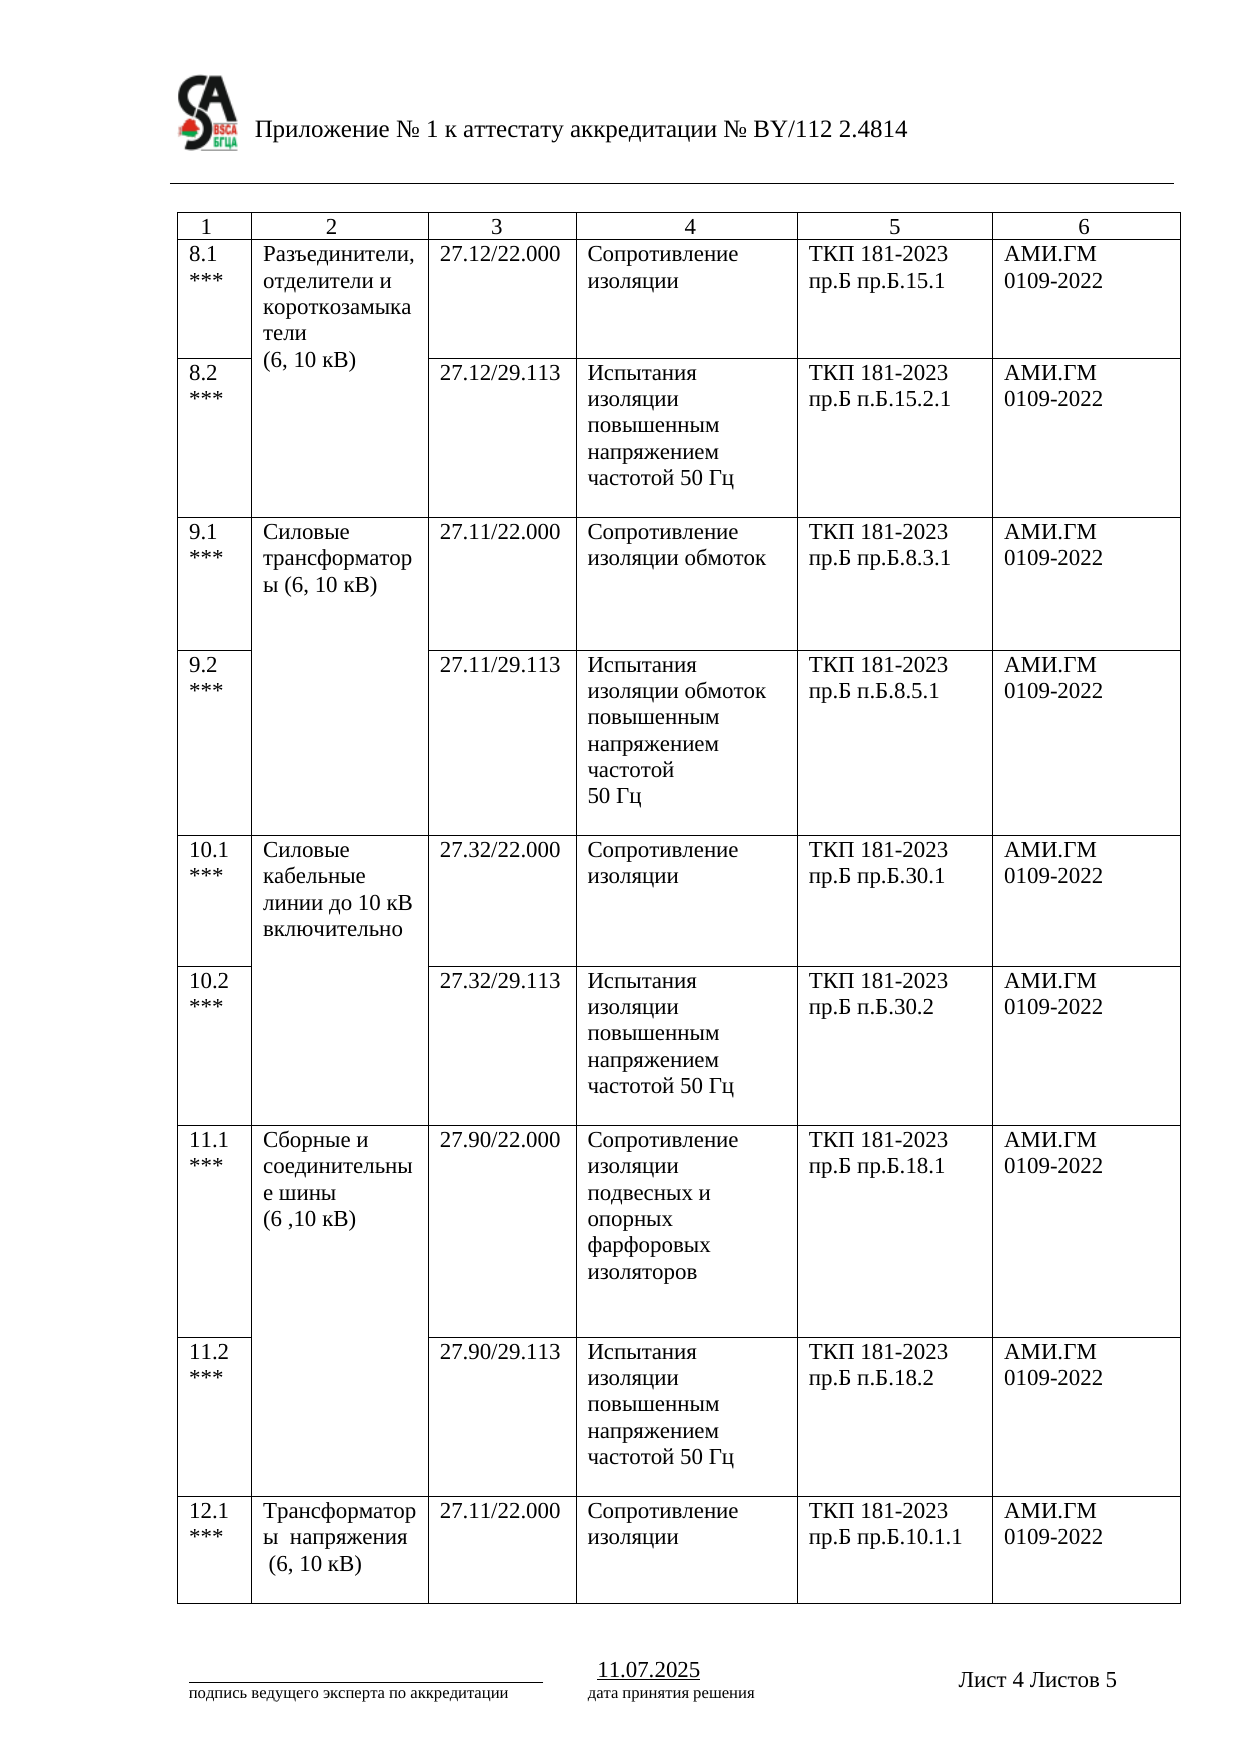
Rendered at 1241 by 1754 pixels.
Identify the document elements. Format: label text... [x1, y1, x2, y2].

table_cell АМИ.ГМ 0109-2022 [993, 836, 1180, 966]
table_cell Сопротивление изоляции подвесных и опорных фарфоровых изоляторов [577, 1126, 797, 1337]
table_cell Сопротивление изоляции [577, 240, 797, 358]
table_cell ТКП 181-2023 пр.Б пр.Б.8.3.1 [798, 518, 992, 650]
table_cell АМИ.ГМ 0109-2022 [993, 1126, 1180, 1337]
table_cell 27.11/22.000 [429, 518, 576, 650]
table_cell ТКП 181-2023 пр.Б п.Б.8.5.1 [798, 651, 992, 835]
table_cell 27.90/22.000 [429, 1126, 576, 1337]
table_cell Трансформаторы напряжения (6, 10 кВ) [252, 1497, 428, 1602]
table_cell АМИ.ГМ 0109-2022 [993, 1497, 1180, 1602]
table_cell Силовые трансформаторы (6, 10 кВ) [252, 518, 428, 835]
table_cell 8.2 *** [178, 359, 251, 517]
table_cell ТКП 181-2023 пр.Б п.Б.30.2 [798, 967, 992, 1125]
table_cell ТКП 181-2023 пр.Б п.Б.18.2 [798, 1338, 992, 1496]
table_header 4 [577, 213, 797, 239]
table_cell ТКП 181-2023 пр.Б п.Б.15.2.1 [798, 359, 992, 517]
table_cell 11.1 *** [178, 1126, 251, 1337]
table_cell ТКП 181-2023 пр.Б пр.Б.30.1 [798, 836, 992, 966]
table_cell АМИ.ГМ 0109-2022 [993, 518, 1180, 650]
table_cell Сборные и соединительные шины (6 ,10 кВ) [252, 1126, 428, 1496]
table_header 6 [993, 213, 1180, 239]
table_cell АМИ.ГМ 0109-2022 [993, 651, 1180, 835]
table_header 3 [429, 213, 576, 239]
table_cell 9.1 *** [178, 518, 251, 650]
table_cell ТКП 181-2023 пр.Б пр.Б.18.1 [798, 1126, 992, 1337]
table_cell 27.32/29.113 [429, 967, 576, 1125]
table_cell 12.1 *** [178, 1497, 251, 1602]
table_cell Сопротивление изоляции обмоток [577, 518, 797, 650]
table_cell 27.12/29.113 [429, 359, 576, 517]
table_header 5 [798, 213, 992, 239]
table_header 1 [178, 213, 251, 239]
table_cell 27.12/22.000 [429, 240, 576, 358]
table_cell Испытания изоляции повышенным напряжением частотой 50 Гц [577, 1338, 797, 1496]
table_cell 10.2 *** [178, 967, 251, 1125]
table_cell Испытания изоляции повышенным напряжением частотой 50 Гц [577, 359, 797, 517]
table_cell Силовые кабельные линии до 10 кВ включительно [252, 836, 428, 1125]
table_cell 8.1 *** [178, 240, 251, 358]
table_cell 10.1 *** [178, 836, 251, 966]
table_cell 27.11/29.113 [429, 651, 576, 835]
table_cell АМИ.ГМ 0109-2022 [993, 240, 1180, 358]
table_cell 9.2 *** [178, 651, 251, 835]
table_cell Сопротивление изоляции [577, 836, 797, 966]
table_header 2 [252, 213, 428, 239]
table_cell Испытания изоляции обмоток повышенным напряжением частотой 50 Гц [577, 651, 797, 835]
table_cell ТКП 181-2023 пр.Б пр.Б.10.1.1 [798, 1497, 992, 1602]
table_cell АМИ.ГМ 0109-2022 [993, 1338, 1180, 1496]
table_cell ТКП 181-2023 пр.Б пр.Б.15.1 [798, 240, 992, 358]
table_cell АМИ.ГМ 0109-2022 [993, 967, 1180, 1125]
table_cell Сопротивление изоляции [577, 1497, 797, 1602]
picture [177, 73, 239, 151]
table_cell Испытания изоляции повышенным напряжением частотой 50 Гц [577, 967, 797, 1125]
table_cell 27.32/22.000 [429, 836, 576, 966]
table_cell АМИ.ГМ 0109-2022 [993, 359, 1180, 517]
table_cell 27.90/29.113 [429, 1338, 576, 1496]
table_cell 27.11/22.000 [429, 1497, 576, 1602]
table_cell Разъединители, отделители и короткозамыкатели (6, 10 кВ) [252, 240, 428, 517]
table_cell 11.2 *** [178, 1338, 251, 1496]
